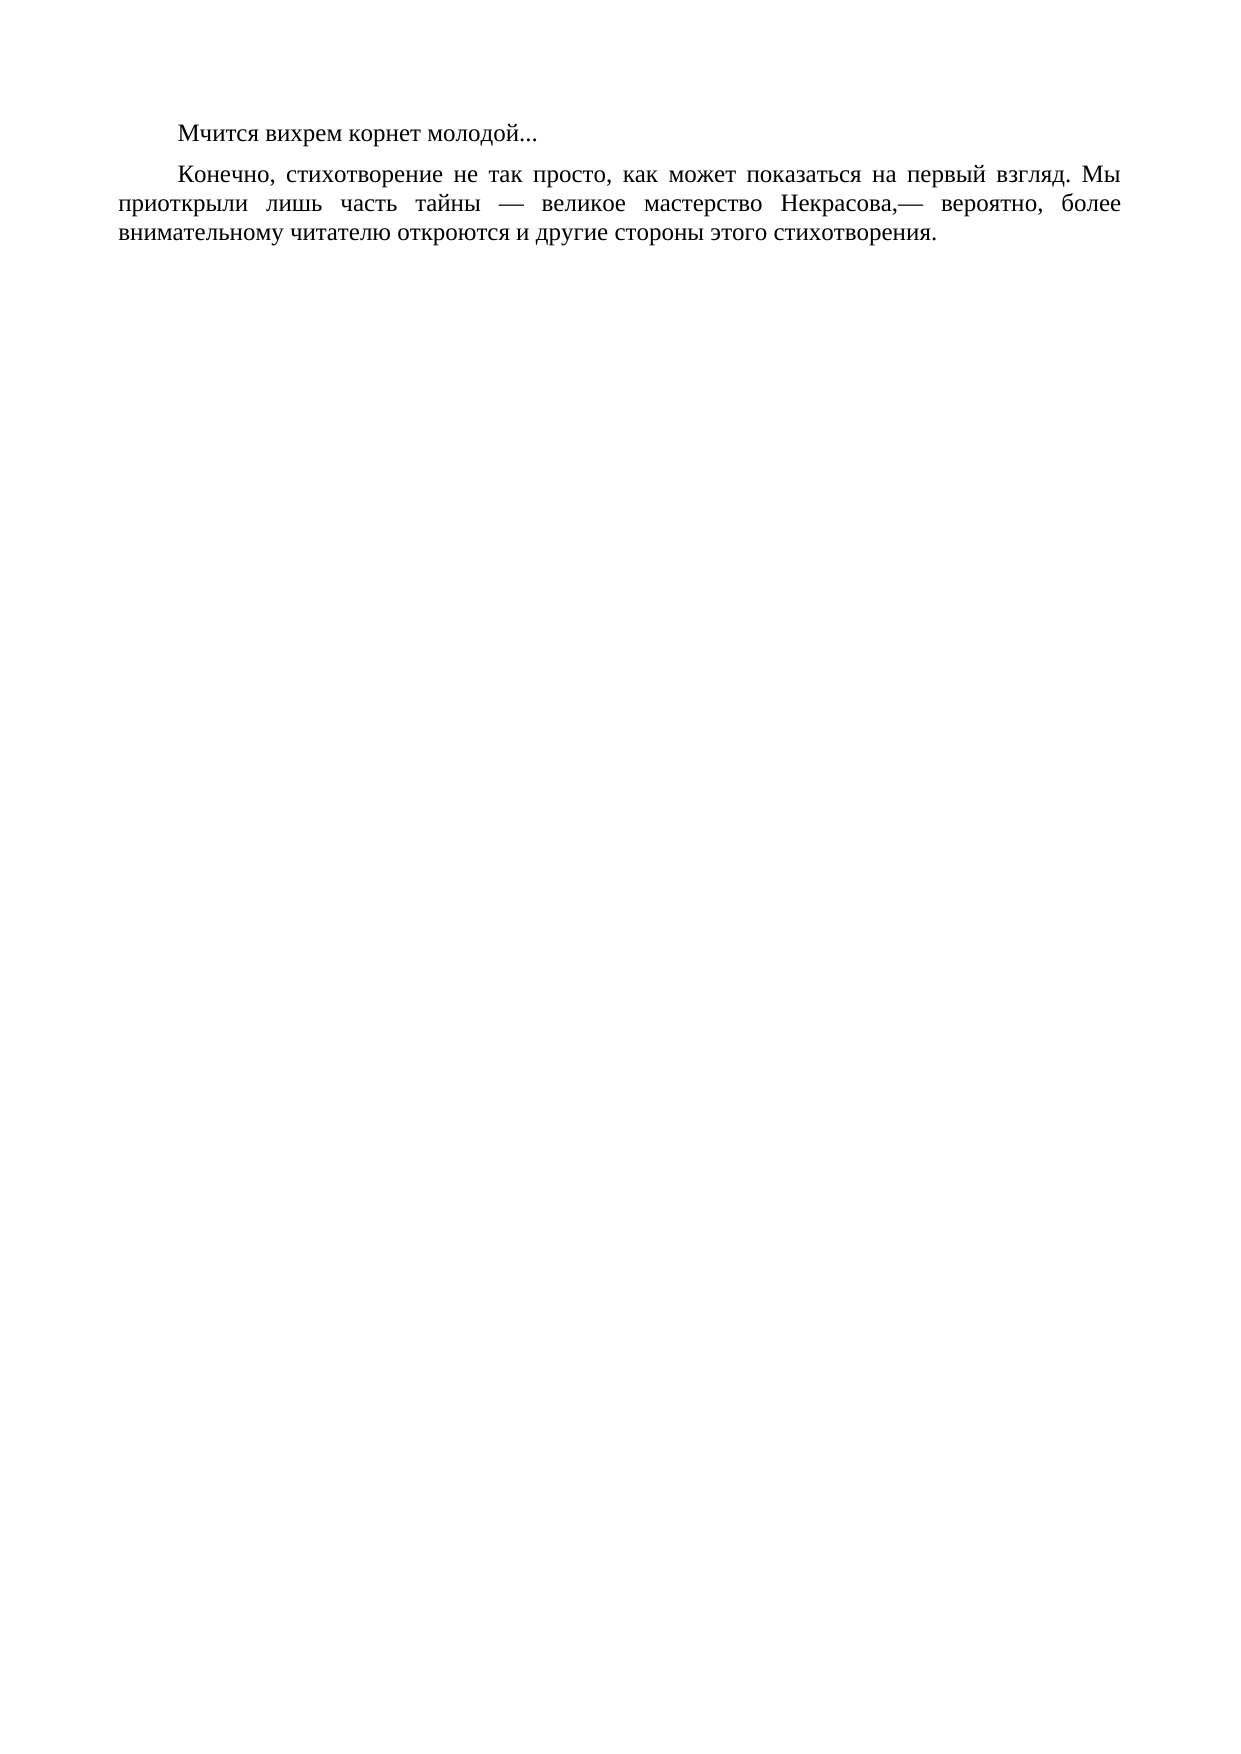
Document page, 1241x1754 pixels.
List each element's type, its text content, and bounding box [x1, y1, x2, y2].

text Мчится вихрем корнет молодой... [118, 118, 1122, 147]
text Конечно, стихотворение не так просто, как может показаться на первый взгляд. Мы приоткрыли лишь часть тайны — великое мастерство Некрасова,— вероятно, более внимательному читателю откроются и другие стороны этого стихотворения. [118, 159, 1122, 246]
